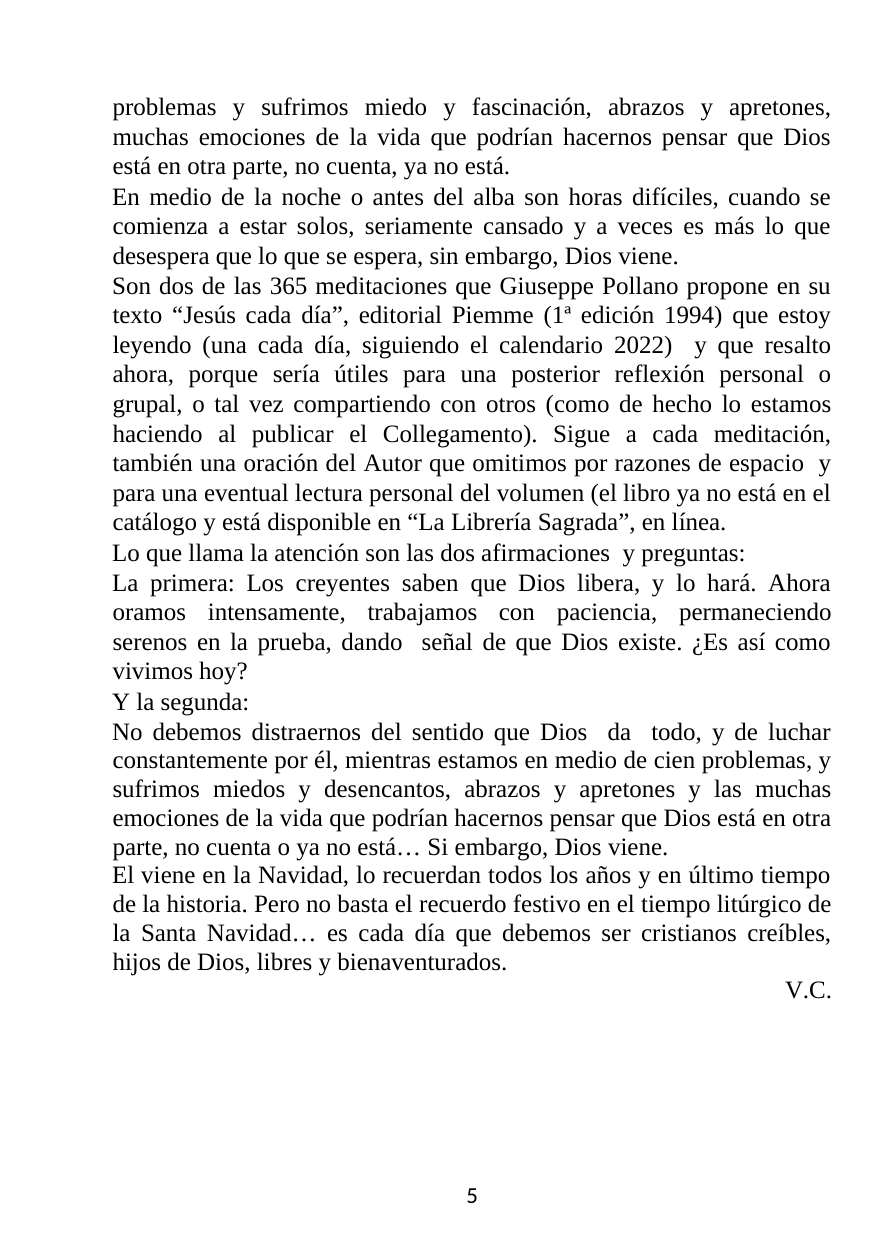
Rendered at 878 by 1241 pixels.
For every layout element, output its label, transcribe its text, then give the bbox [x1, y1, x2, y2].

text El viene en la Navidad, lo recuerdan todos los años y en último tiempo de la historia. Pero no basta el recuerdo festivo en el tiempo litúrgico de la Santa Navidad… es cada día que debemos ser cristianos creíbles, hijos de Dios, libres y bienaventurados. [112, 860, 832, 975]
text No debemos distraernos del sentido que Dios da todo, y de luchar constantemente por él, mientras estamos en medio de cien problemas, y sufrimos miedos y desencantos, abrazos y apretones y las muchas emociones de la vida que podrían hacernos pensar que Dios está en otra parte, no cuenta o ya no está… Si embargo, Dios viene. [112, 717, 832, 860]
text V.C. [112, 975, 832, 1004]
text Son dos de las 365 meditaciones que Giuseppe Pollano propone en su texto “Jesús cada día”, editorial Piemme (1ª edición 1994) que estoy leyendo (una cada día, siguiendo el calendario 2022) y que resalto ahora, porque sería útiles para una posterior reflexión personal o grupal, o tal vez compartiendo con otros (como de hecho lo estamos haciendo al publicar el Collegamento). Sigue a cada meditación, también una oración del Autor que omitimos por razones de espacio y para una eventual lectura personal del volumen (el libro ya no está en el catálogo y está disponible en “La Librería Sagrada”, en línea. [112, 271, 832, 536]
text Lo que llama la atención son las dos afirmaciones y preguntas: [112, 538, 832, 566]
text La primera: Los creyentes saben que Dios libera, y lo hará. Ahora oramos intensamente, trabajamos con paciencia, permaneciendo serenos en la prueba, dando señal de que Dios existe. ¿Es así como vivimos hoy? [112, 568, 832, 685]
text Y la segunda: [112, 687, 832, 715]
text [112, 92, 832, 180]
text En medio de la noche o antes del alba son horas difíciles, cuando se comienza a estar solos, seriamente cansado y a veces es más lo que desespera que lo que se espera, sin embargo, Dios viene. [112, 182, 832, 269]
